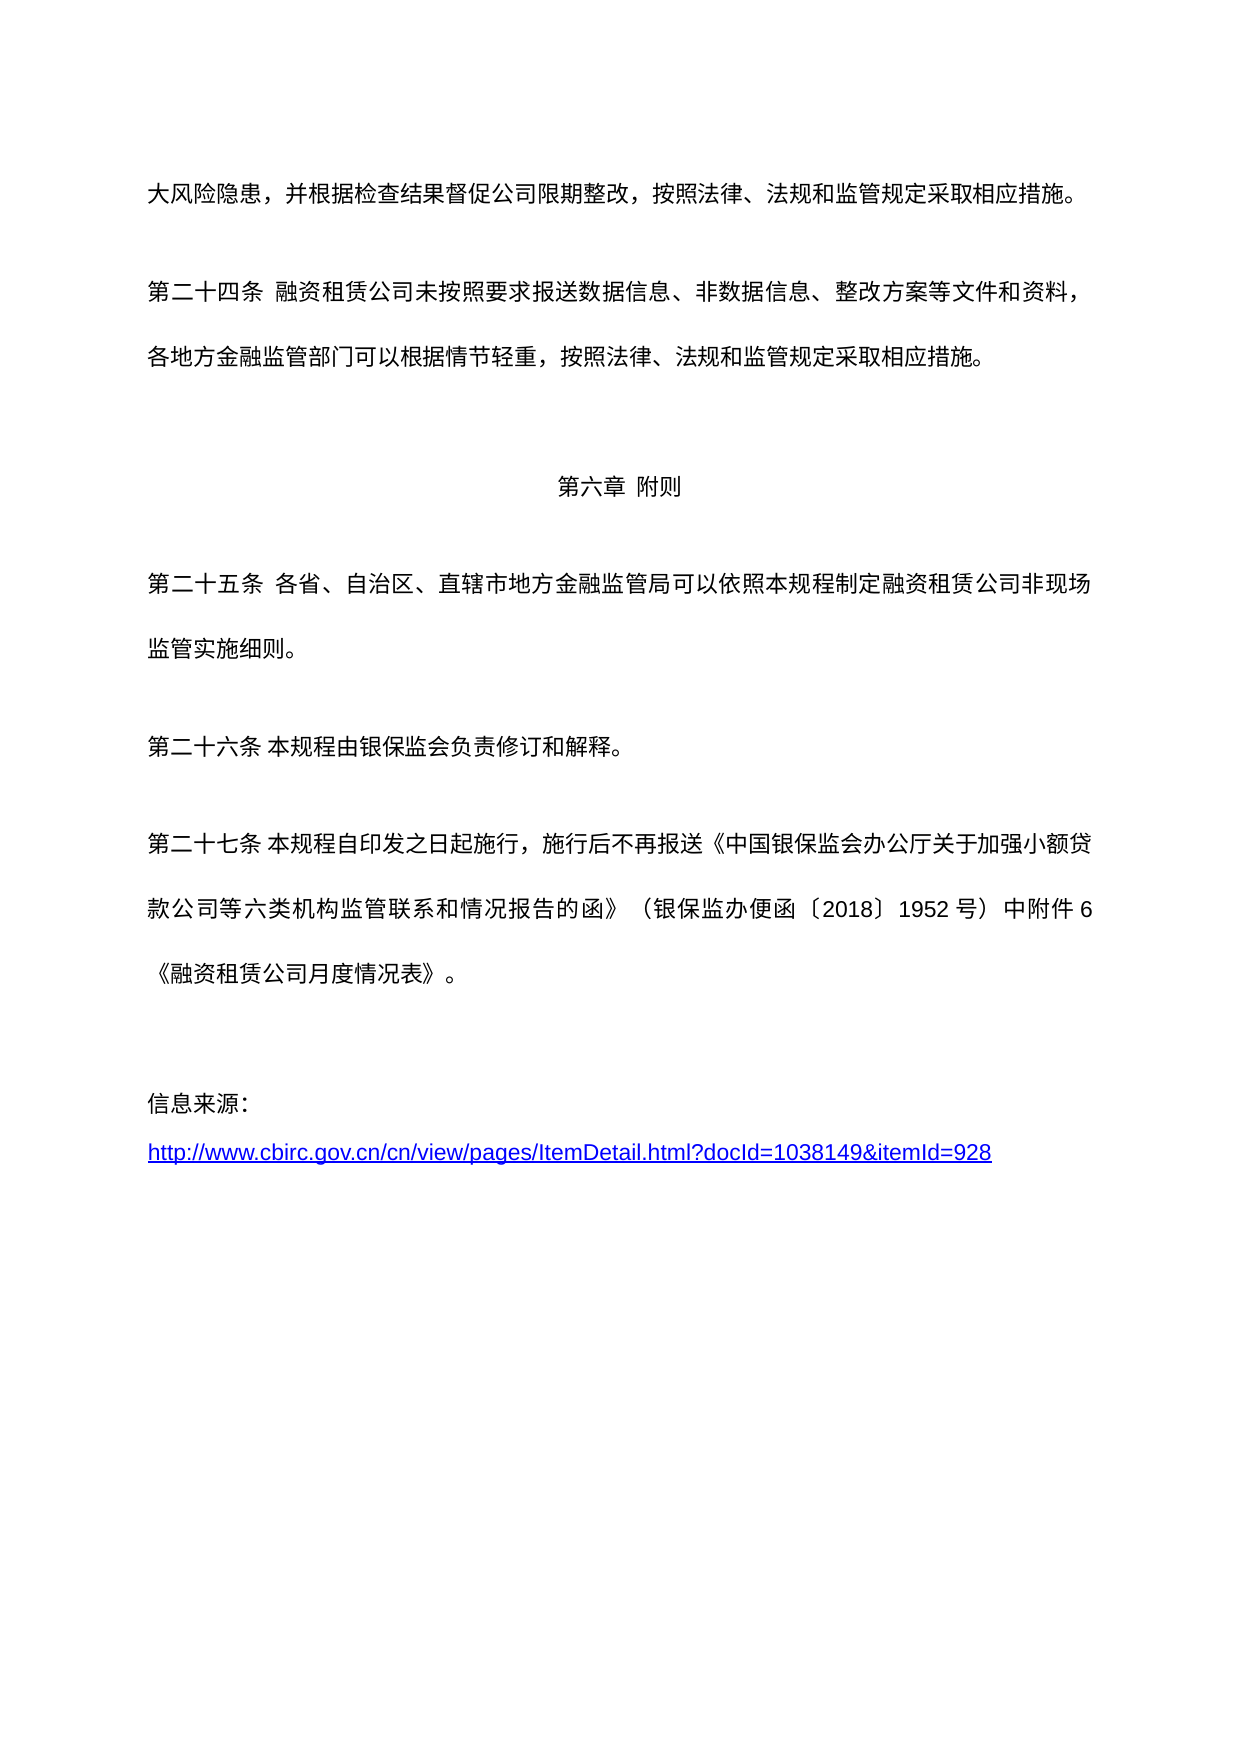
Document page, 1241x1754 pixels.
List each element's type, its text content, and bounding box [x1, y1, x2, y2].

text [148, 161, 1092, 226]
text 第二十七条 本规程自印发之日起施行，施行后不再报送《中国银保监会办公厅关于加强小额贷款公司等六类机构监管联系和情况报告的函》（银保监办便函〔2018〕1952号）中附件6《融资租赁公司月度情况表》。 [148, 811, 1092, 1006]
text 第二十五条 各省、自治区、直辖市地方金融监管局可以依照本规程制定融资租赁公司非现场监管实施细则。 [148, 551, 1092, 681]
text http://www.cbirc.gov.cn/cn/view/pages/ItemDetail.html?docId=1038149&itemId=928 [148, 1136, 1092, 1168]
text 第二十六条 本规程由银保监会负责修订和解释。 [148, 713, 1092, 778]
text 信息来源： [148, 1071, 1092, 1136]
text 第六章 附则 [148, 453, 1092, 518]
text 第二十四条 融资租赁公司未按照要求报送数据信息、非数据信息、整改方案等文件和资料，各地方金融监管部门可以根据情节轻重，按照法律、法规和监管规定采取相应措施。 [148, 258, 1092, 388]
